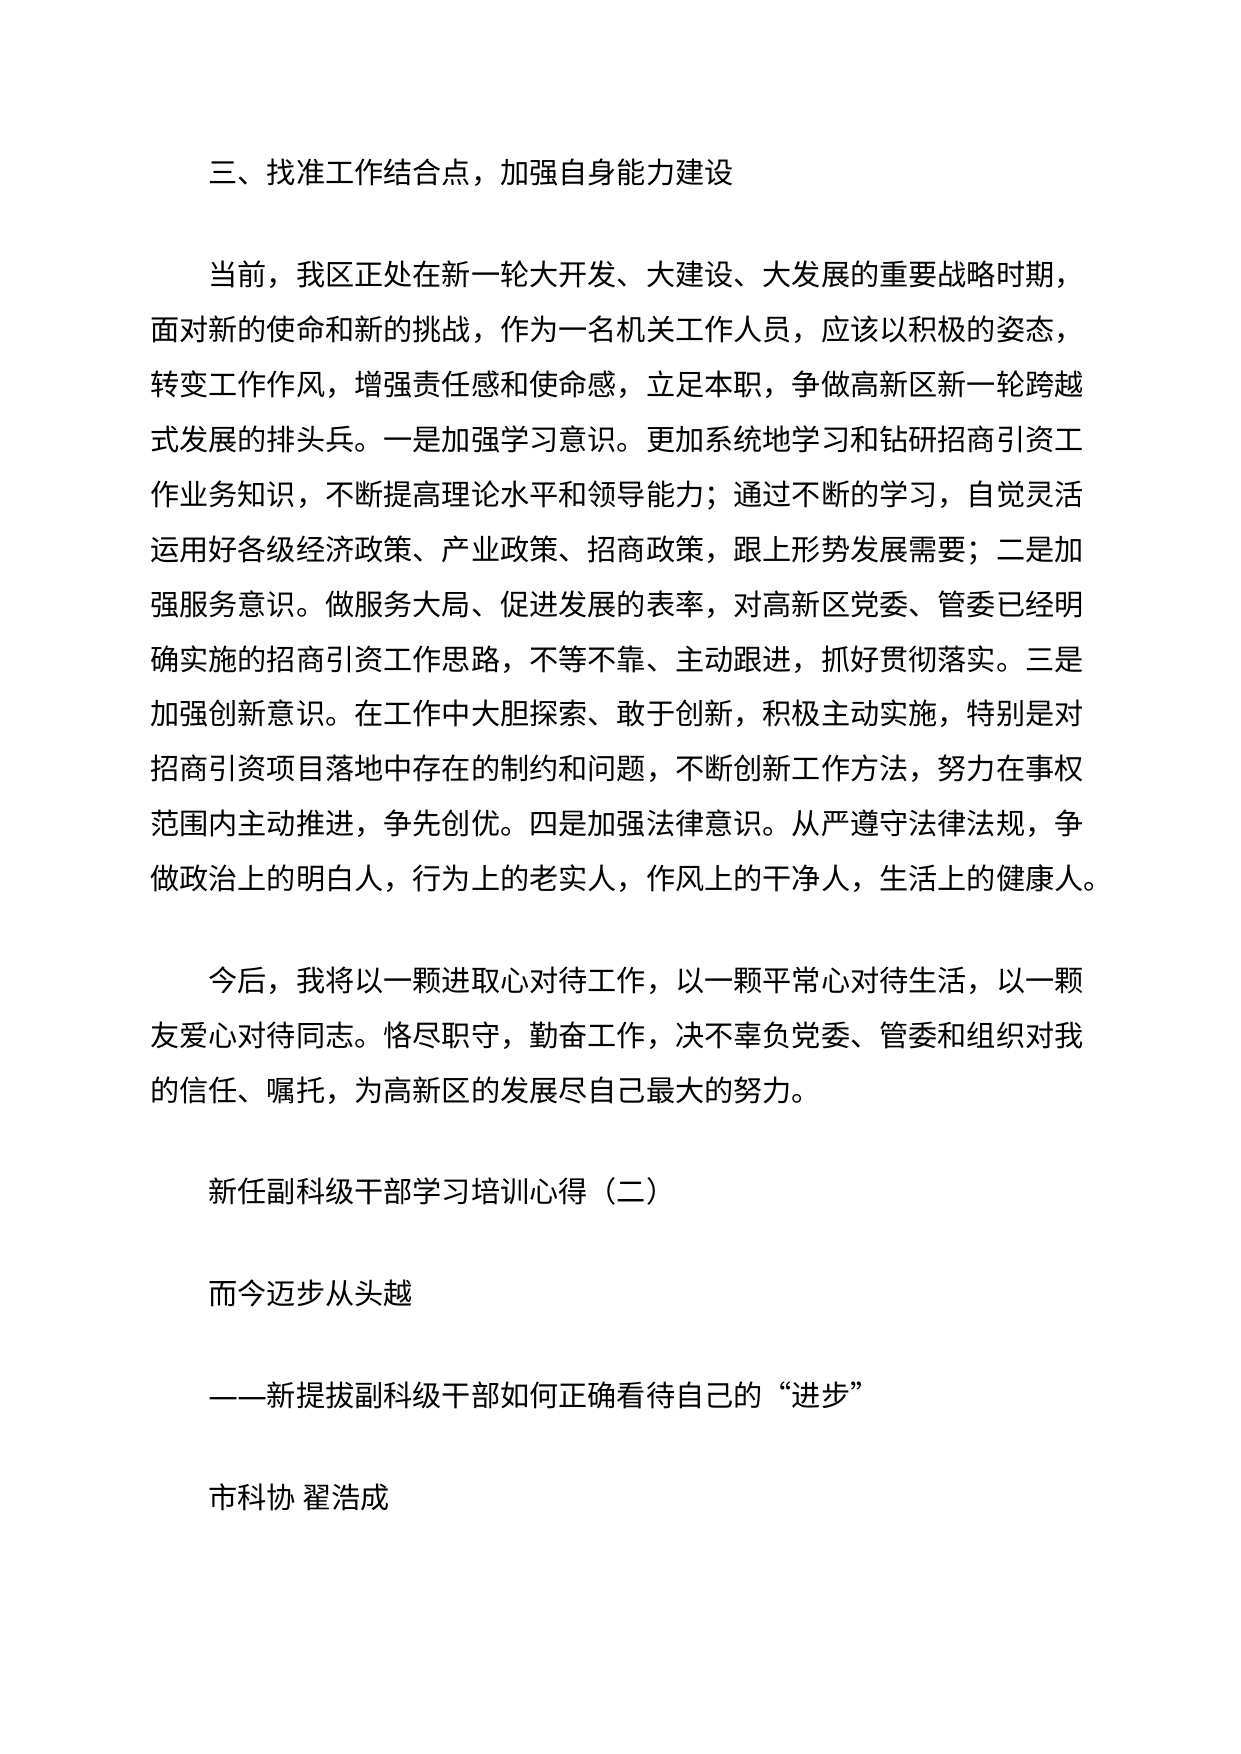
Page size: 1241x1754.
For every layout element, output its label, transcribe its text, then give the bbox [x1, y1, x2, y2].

text ――新提拔副科级干部如何正确看待自己的“进步” [150, 1372, 1090, 1415]
text 三、找准工作结合点，加强自身能力建设 [150, 150, 1090, 192]
text 新任副科级干部学习培训心得（二） [150, 1169, 1090, 1211]
text 而今迈步从头越 [150, 1271, 1090, 1313]
text 当前，我区正处在新一轮大开发、大建设、大发展的重要战略时期，面对新的使命和新的挑战，作为一名机关工作人员，应该以积极的姿态，转变工作作风，增强责任感和使命感，立足本职，争做高新区新一轮跨越式发展的排头兵。一是加强学习意识。更加系统地学习和钻研招商引资工作业务知识，不断提高理论水平和领导能力；通过不断的学习，自觉灵活运用好各级经济政策、产业政策、招商政策，跟上形势发展需要；二是加强服务意识。做服务大局、促进发展的表率，对高新区党委、管委已经明确实施的招商引资工作思路，不等不靠、主动跟进，抓好贯彻落实。三是加强创新意识。在工作中大胆探索、敢于创新，积极主动实施，特别是对招商引资项目落地中存在的制约和问题，不断创新工作方法，努力在事权范围内主动推进，争先创优。四是加强法律意识。从严遵守法律法规，争做政治上的明白人，行为上的老实人，作风上的干净人，生活上的健康人。 [150, 252, 1090, 898]
text 市科协 翟浩成 [150, 1474, 1090, 1517]
text 今后，我将以一颗进取心对待工作，以一颗平常心对待生活，以一颗友爱心对待同志。恪尽职守，勤奋工作，决不辜负党委、管委和组织对我的信任、嘱托，为高新区的发展尽自己最大的努力。 [150, 957, 1090, 1109]
